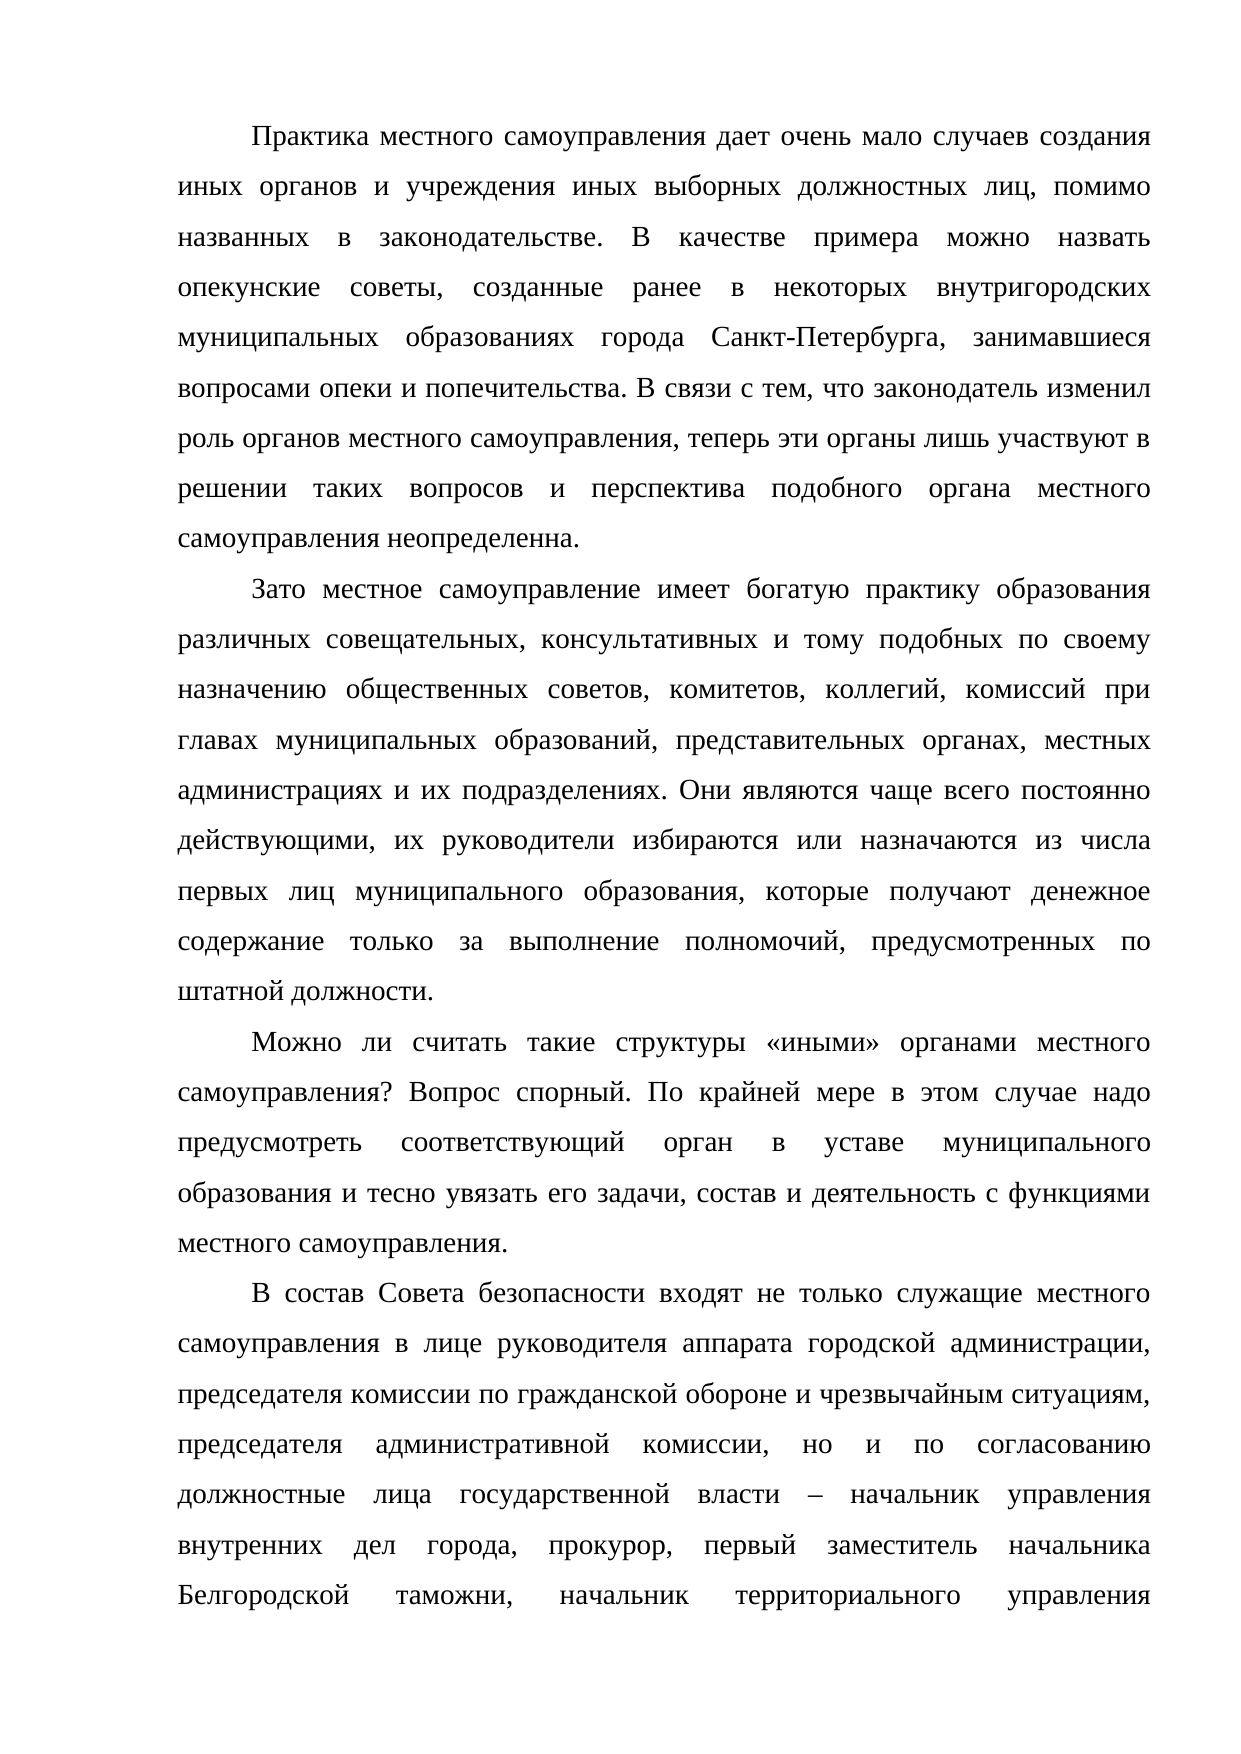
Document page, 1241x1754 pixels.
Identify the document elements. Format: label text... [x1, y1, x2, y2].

text Практика местного самоуправления дает очень мало случаев создания иных органов и учреждения иных выборных должностных лиц, помимо названных в законодательстве. В качестве примера можно назвать опекунские советы, созданные ранее в некоторых внутригородских муниципальных образованиях города Санкт-Петербурга, занимавшиеся вопросами опеки и попечительства. В связи с тем, что законодатель изменил роль органов местного самоуправления, теперь эти органы лишь участвуют в решении таких вопросов и перспектива подобного органа местного самоуправления неопределенна. [177, 118, 1152, 554]
text Зато местное самоуправление имеет богатую практику образования различных совещательных, консультативных и тому подобных по своему назначению общественных советов, комитетов, коллегий, комиссий при главах муниципальных образований, представительных органах, местных администрациях и их подразделениях. Они являются чаще всего постоянно действующими, их руководители избираются или назначаются из числа первых лиц муниципального образования, которые получают денежное содержание только за выполнение полномочий, предусмотренных по штатной должности. [177, 571, 1152, 1007]
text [177, 1275, 1152, 1611]
text Можно ли считать такие структуры «иными» органами местного самоуправления? Вопрос спорный. По крайней мере в этом случае надо предусмотреть соответствующий орган в уставе муниципального образования и тесно увязать его задачи, состав и деятельность с функциями местного самоуправления. [177, 1024, 1152, 1258]
